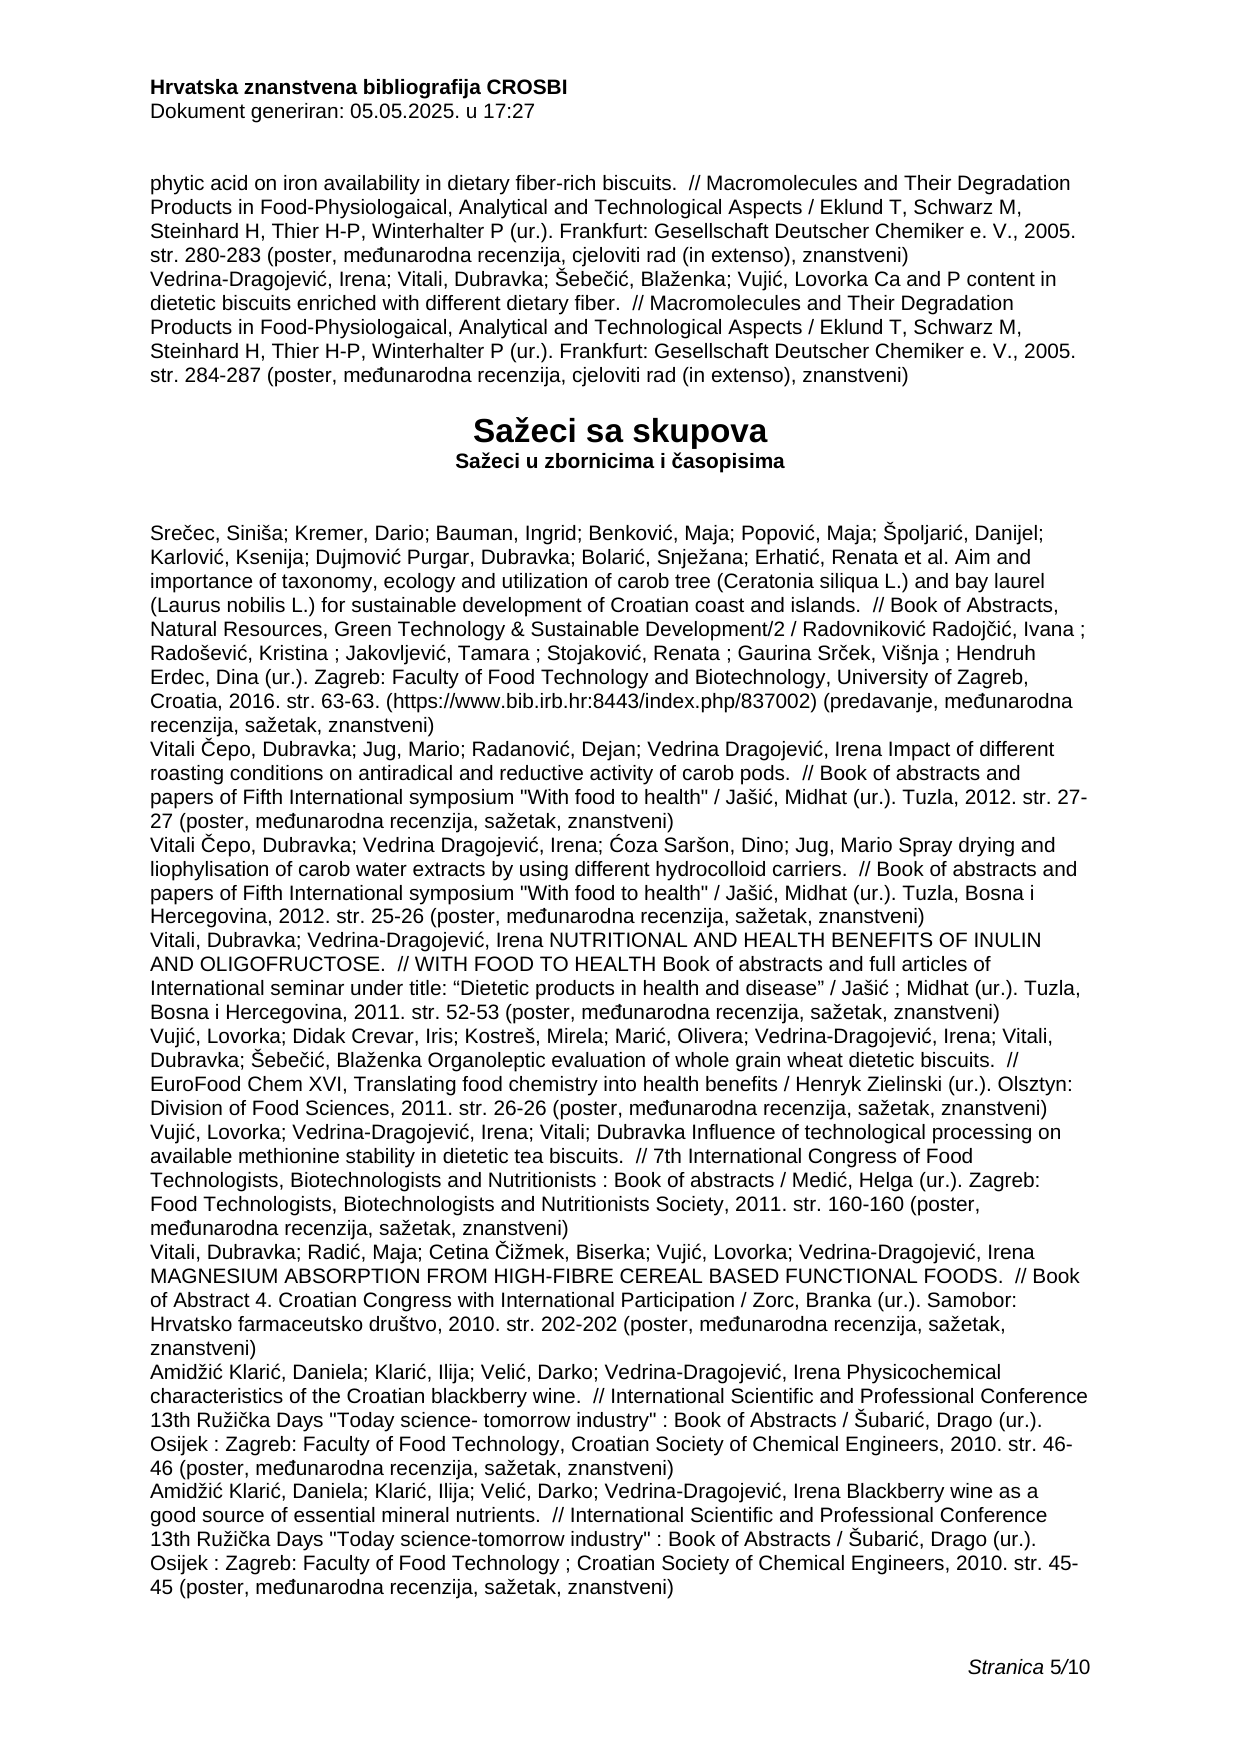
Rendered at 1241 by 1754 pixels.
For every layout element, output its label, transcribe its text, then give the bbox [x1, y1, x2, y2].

text Amidžić Klarić, Daniela; Klarić, Ilija; Velić, Darko; Vedrina-Dragojević, Irena [150, 1479, 1090, 1599]
text Vujić, Lovorka; Didak Crevar, Iris; Kostreš, Mirela; Marić, Olivera; Vedrina-Dragojević, Irena; Vitali, Dubravka; Šebečić, Blaženka [150, 1024, 1090, 1120]
text Vitali, Dubravka; Vedrina-Dragojević, Irena [150, 928, 1090, 1024]
subtitle Sažeci sa skupova [150, 411, 1090, 449]
text Vitali Čepo, Dubravka; Vedrina Dragojević, Irena; Ćoza Saršon, Dino; Jug, Mario [150, 832, 1090, 928]
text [150, 171, 1090, 267]
text Srečec, Siniša; Kremer, Dario; Bauman, Ingrid; Benković, Maja; Popović, Maja; Špoljarić, Danijel; Karlović, Ksenija; Dujmović Purgar, Dubravka; Bolarić, Snježana; Erhatić, Renata et al. [150, 521, 1090, 737]
text Vitali, Dubravka; Radić, Maja; Cetina Čižmek, Biserka; Vujić, Lovorka; Vedrina-Dragojević, Irena [150, 1240, 1090, 1359]
text Vitali Čepo, Dubravka; Jug, Mario; Radanović, Dejan; Vedrina Dragojević, Irena [150, 737, 1090, 832]
text Vujić, Lovorka; Vedrina-Dragojević, Irena; Vitali; Dubravka [150, 1120, 1090, 1240]
text Amidžić Klarić, Daniela; Klarić, Ilija; Velić, Darko; Vedrina-Dragojević, Irena [150, 1359, 1090, 1479]
subtitle Sažeci u zbornicima i časopisima [150, 449, 1090, 473]
text Vedrina-Dragojević, Irena; Vitali, Dubravka; Šebečić, Blaženka; Vujić, Lovorka [150, 267, 1090, 387]
